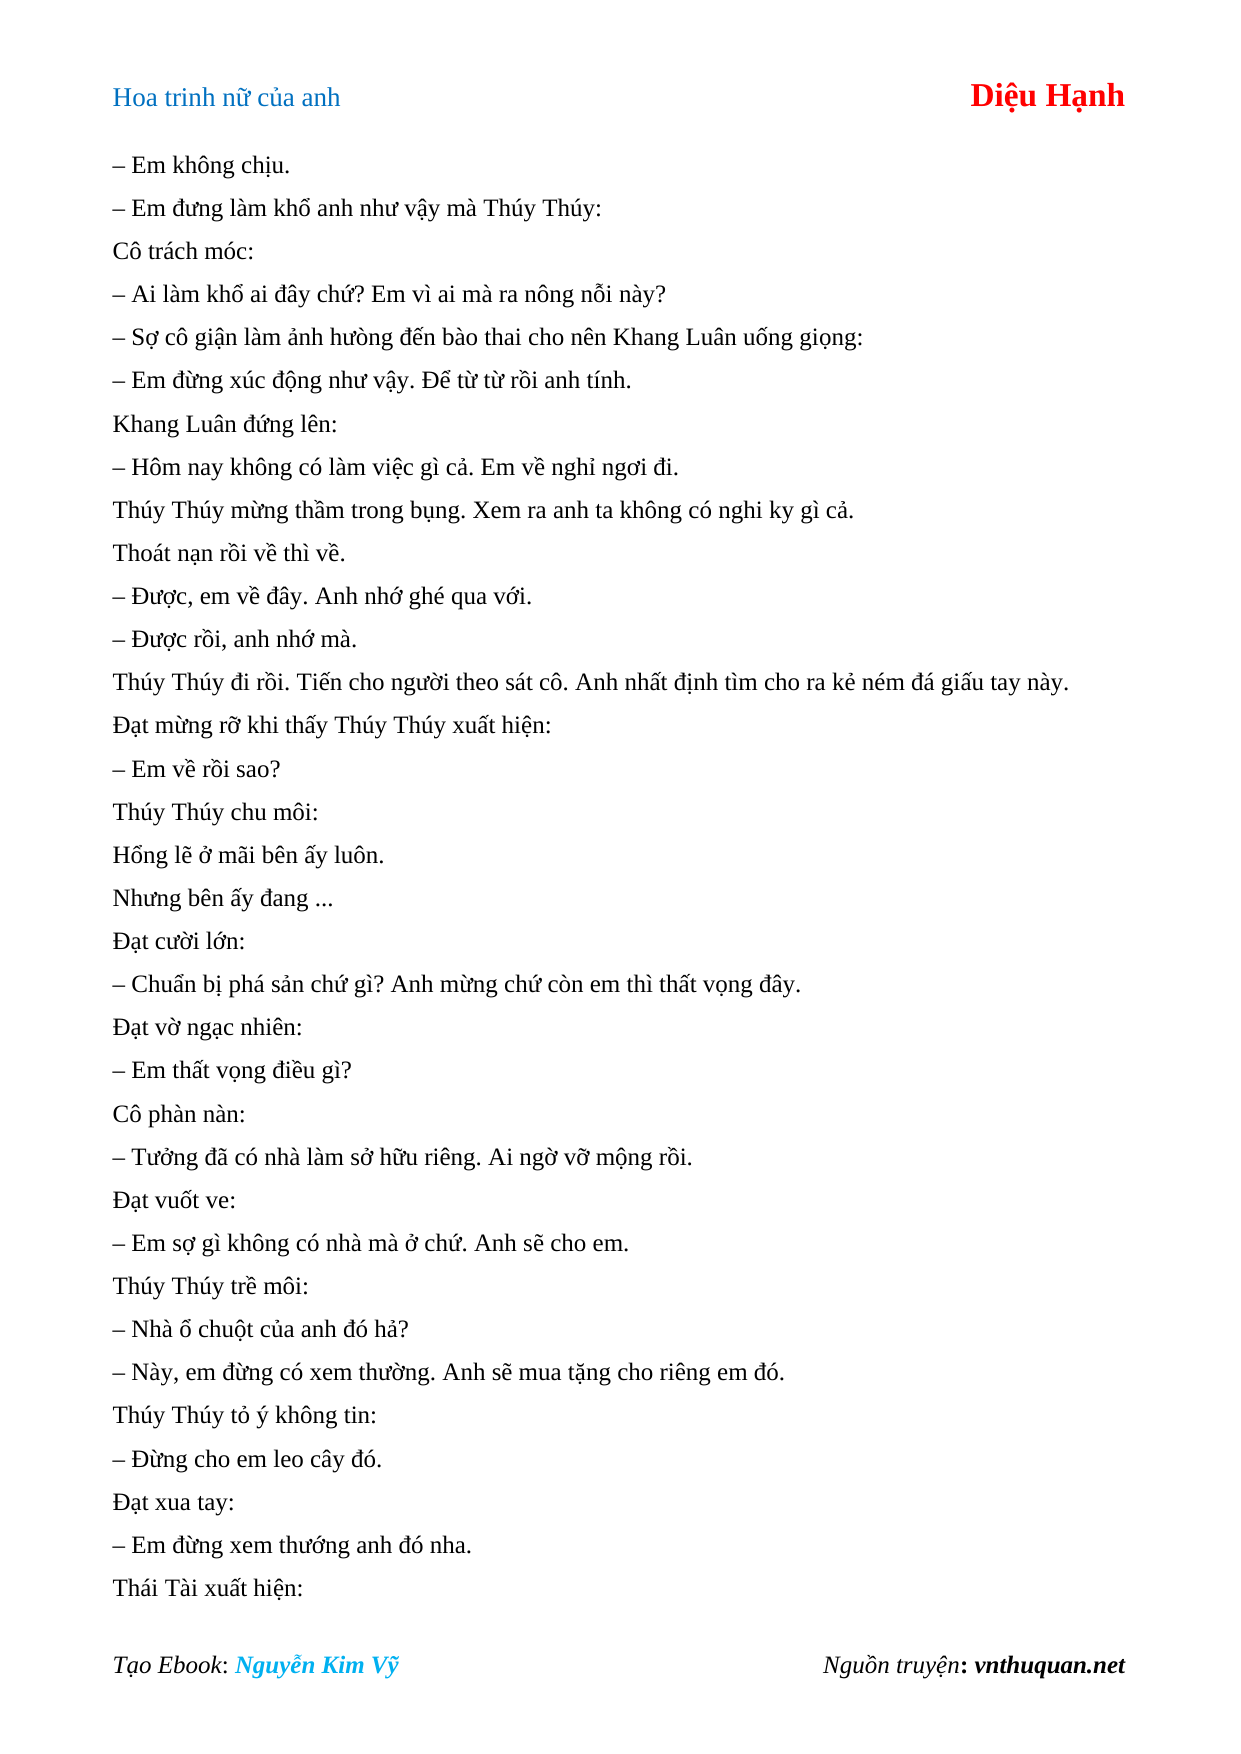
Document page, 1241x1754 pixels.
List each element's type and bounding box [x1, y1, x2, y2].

text [112, 150, 1128, 1602]
